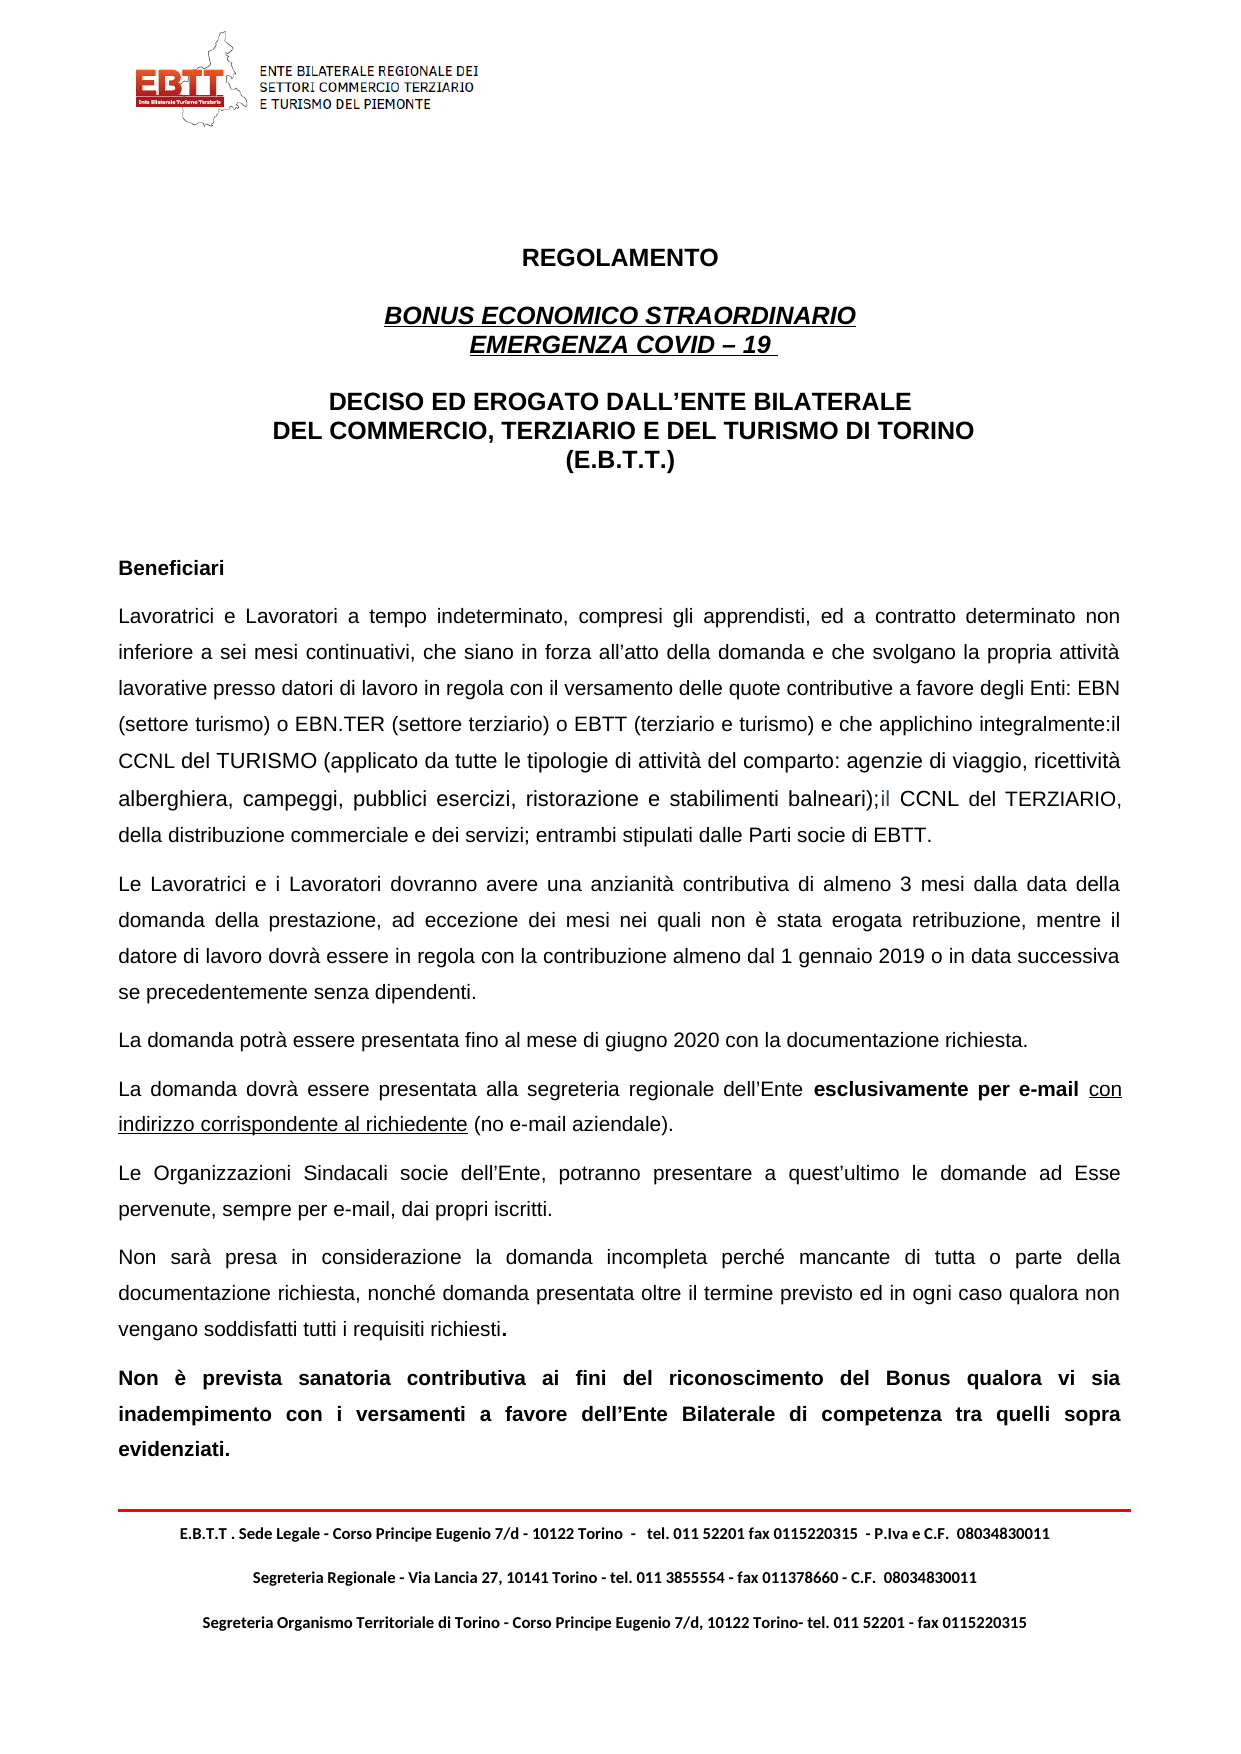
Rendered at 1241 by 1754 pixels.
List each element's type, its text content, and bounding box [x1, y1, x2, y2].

text DEL COMMERCIO, TERZIARIO E DEL TURISMO DI TORINO [118, 416, 1122, 445]
text Non è prevista sanatoria contributiva ai fini del riconoscimento del Bonus qualora vi sia inadempimento con i versamenti a favore dell’Ente Bilaterale di competenza tra quelli sopra evidenziati. [118, 1365, 1122, 1461]
text Non sarà presa in considerazione la domanda incompleta perché mancante di tutta o parte della documentazione richiesta, nonché domanda presentata oltre il termine previsto ed in ogni caso qualora non vengano soddisfatti tutti i requisiti richiesti. [118, 1245, 1122, 1341]
text Le Lavoratrici e i Lavoratori dovranno avere una anzianità contributiva di almeno 3 mesi dalla data della domanda della prestazione, ad eccezione dei mesi nei quali non è stata erogata retribuzione, mentre il datore di lavoro dovrà essere in regola con la contribuzione almeno dal 1 gennaio 2019 o in data successiva se precedentemente senza dipendenti. [118, 872, 1122, 1003]
text La domanda dovrà essere presentata alla segreteria regionale dell’Ente esclusivamente per e-mail con indirizzo corrispondente al richiedente (no e-mail aziendale). [118, 1076, 1122, 1136]
text DECISO ED EROGATO DALL’ENTE BILATERALE [118, 387, 1122, 416]
picture [118, 23, 492, 143]
text (E.B.T.T.) [118, 445, 1122, 473]
text Lavoratrici e Lavoratori a tempo indeterminato, compresi gli apprendisti, ed a contratto determinato non inferiore a sei mesi continuativi, che siano in forza all’atto della domanda e che svolgano la propria attività lavorative presso datori di lavoro in regola con il versamento delle quote contributive a favore degli Enti: EBN (settore turismo) o EBN.TER (settore terziario) o EBTT (terziario e turismo) e che applichino integralmente:il CCNL del TURISMO (applicato da tutte le tipologie di attività del comparto: agenzie di viaggio, ricettività alberghiera, campeggi, pubblici esercizi, ristorazione e stabilimenti balneari);il CCNL del TERZIARIO, della distribuzione commerciale e dei servizi; entrambi stipulati dalle Parti socie di EBTT. [118, 604, 1122, 847]
text La domanda potrà essere presentata fino al mese di giugno 2020 con la documentazione richiesta. [118, 1028, 1122, 1052]
text REGOLAMENTO [118, 243, 1122, 272]
text BONUS ECONOMICO STRAORDINARIO [118, 301, 1122, 330]
text Le Organizzazioni Sindacali socie dell’Ente, potranno presentare a quest’ultimo le domande ad Esse pervenute, sempre per e-mail, dai propri iscritti. [118, 1161, 1122, 1221]
text EMERGENZA COVID – 19 [118, 330, 1122, 358]
text Beneficiari [118, 555, 1122, 579]
